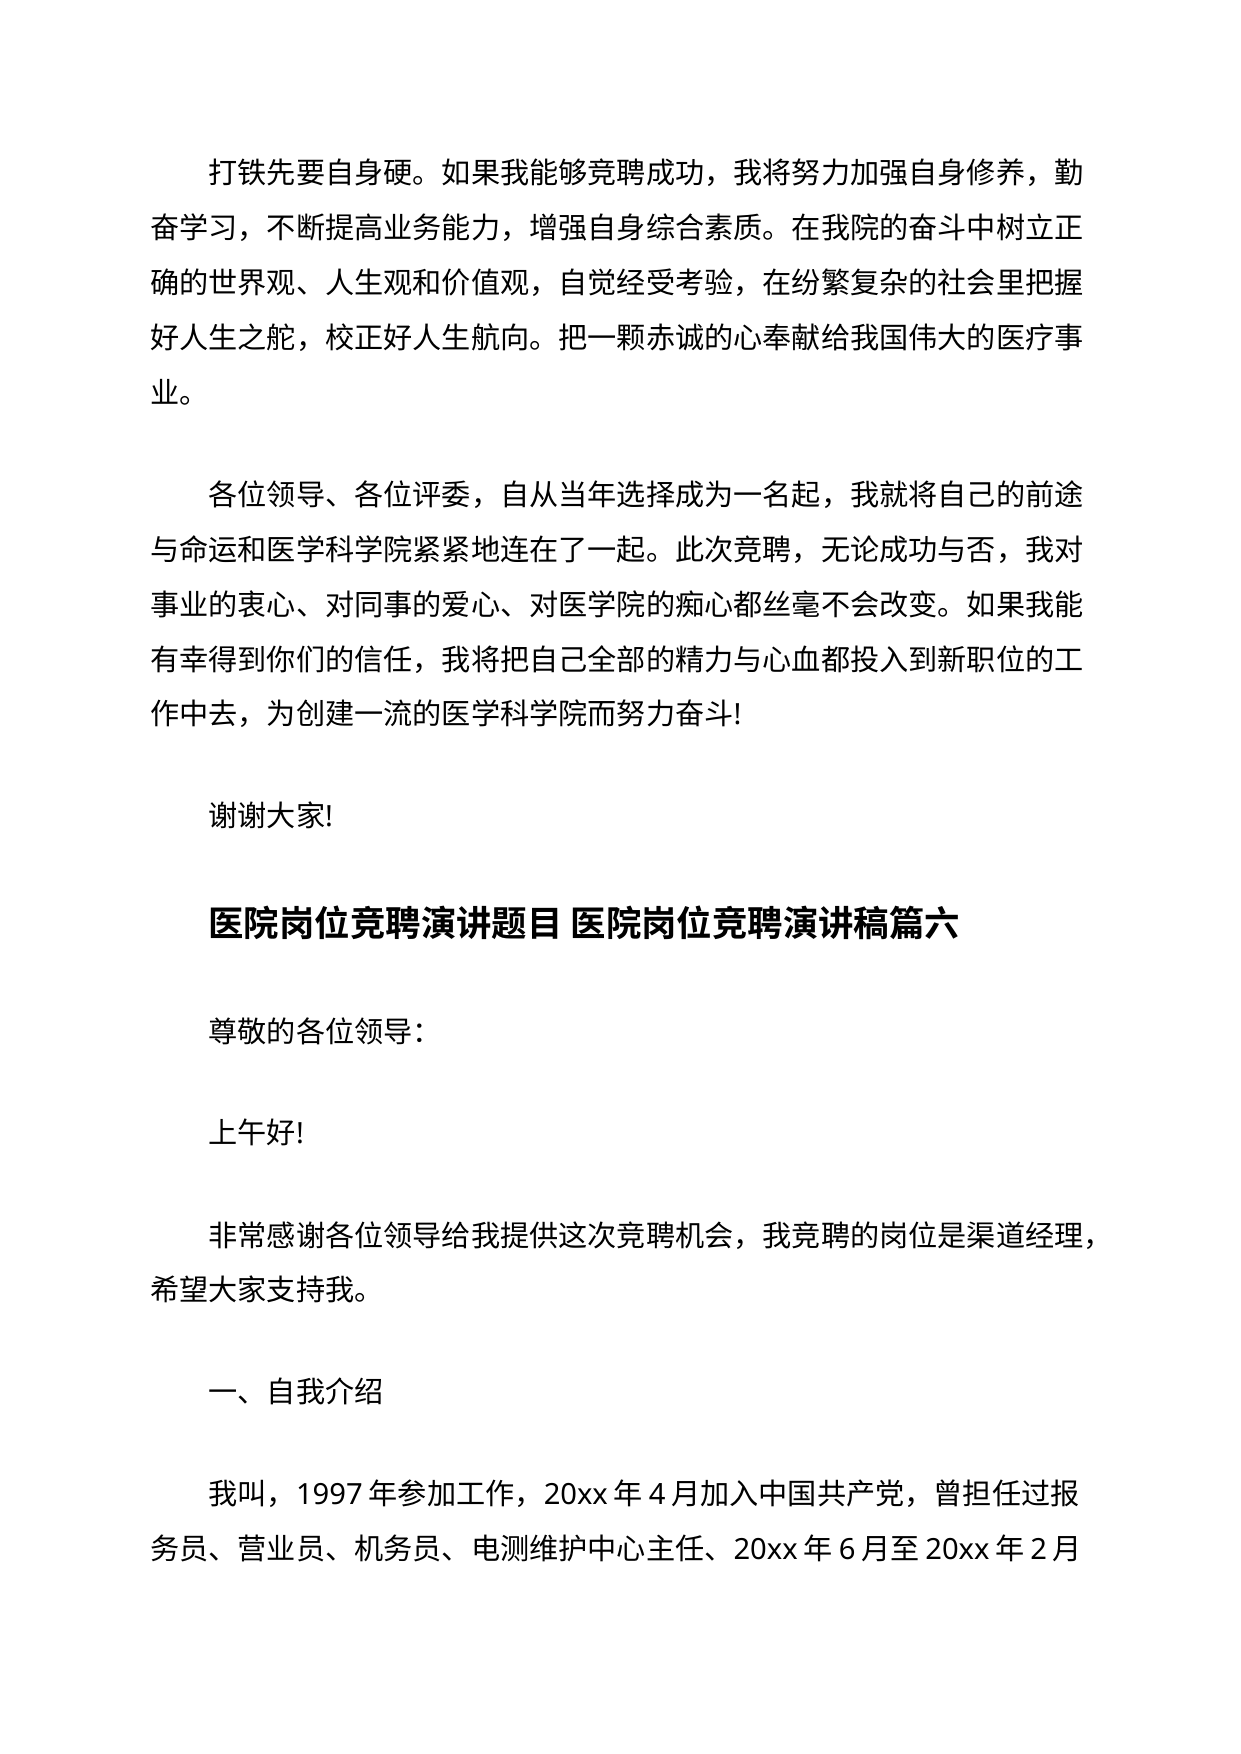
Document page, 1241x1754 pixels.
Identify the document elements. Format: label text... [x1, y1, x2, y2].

text 一、自我介绍 [150, 1369, 1090, 1411]
text 上午好! [150, 1110, 1090, 1152]
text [150, 1471, 1090, 1568]
text 各位领导、各位评委，自从当年选择成为一名起，我就将自己的前途与命运和医学科学院紧紧地连在了一起。此次竞聘，无论成功与否，我对事业的衷心、对同事的爱心、对医学院的痴心都丝毫不会改变。如果我能有幸得到你们的信任，我将把自己全部的精力与心血都投入到新职位的工作中去，为创建一流的医学科学院而努力奋斗! [150, 471, 1090, 733]
text 谢谢大家! [150, 793, 1090, 835]
text 非常感谢各位领导给我提供这次竞聘机会，我竞聘的岗位是渠道经理，希望大家支持我。 [150, 1212, 1090, 1309]
text 打铁先要自身硬。如果我能够竞聘成功，我将努力加强自身修养，勤奋学习，不断提高业务能力，增强自身综合素质。在我院的奋斗中树立正确的世界观、人生观和价值观，自觉经受考验，在纷繁复杂的社会里把握好人生之舵，校正好人生航向。把一颗赤诚的心奉献给我国伟大的医疗事业。 [150, 150, 1090, 412]
text 尊敬的各位领导： [150, 1008, 1090, 1051]
text 医院岗位竞聘演讲题目 医院岗位竞聘演讲稿篇六 [150, 895, 1090, 946]
